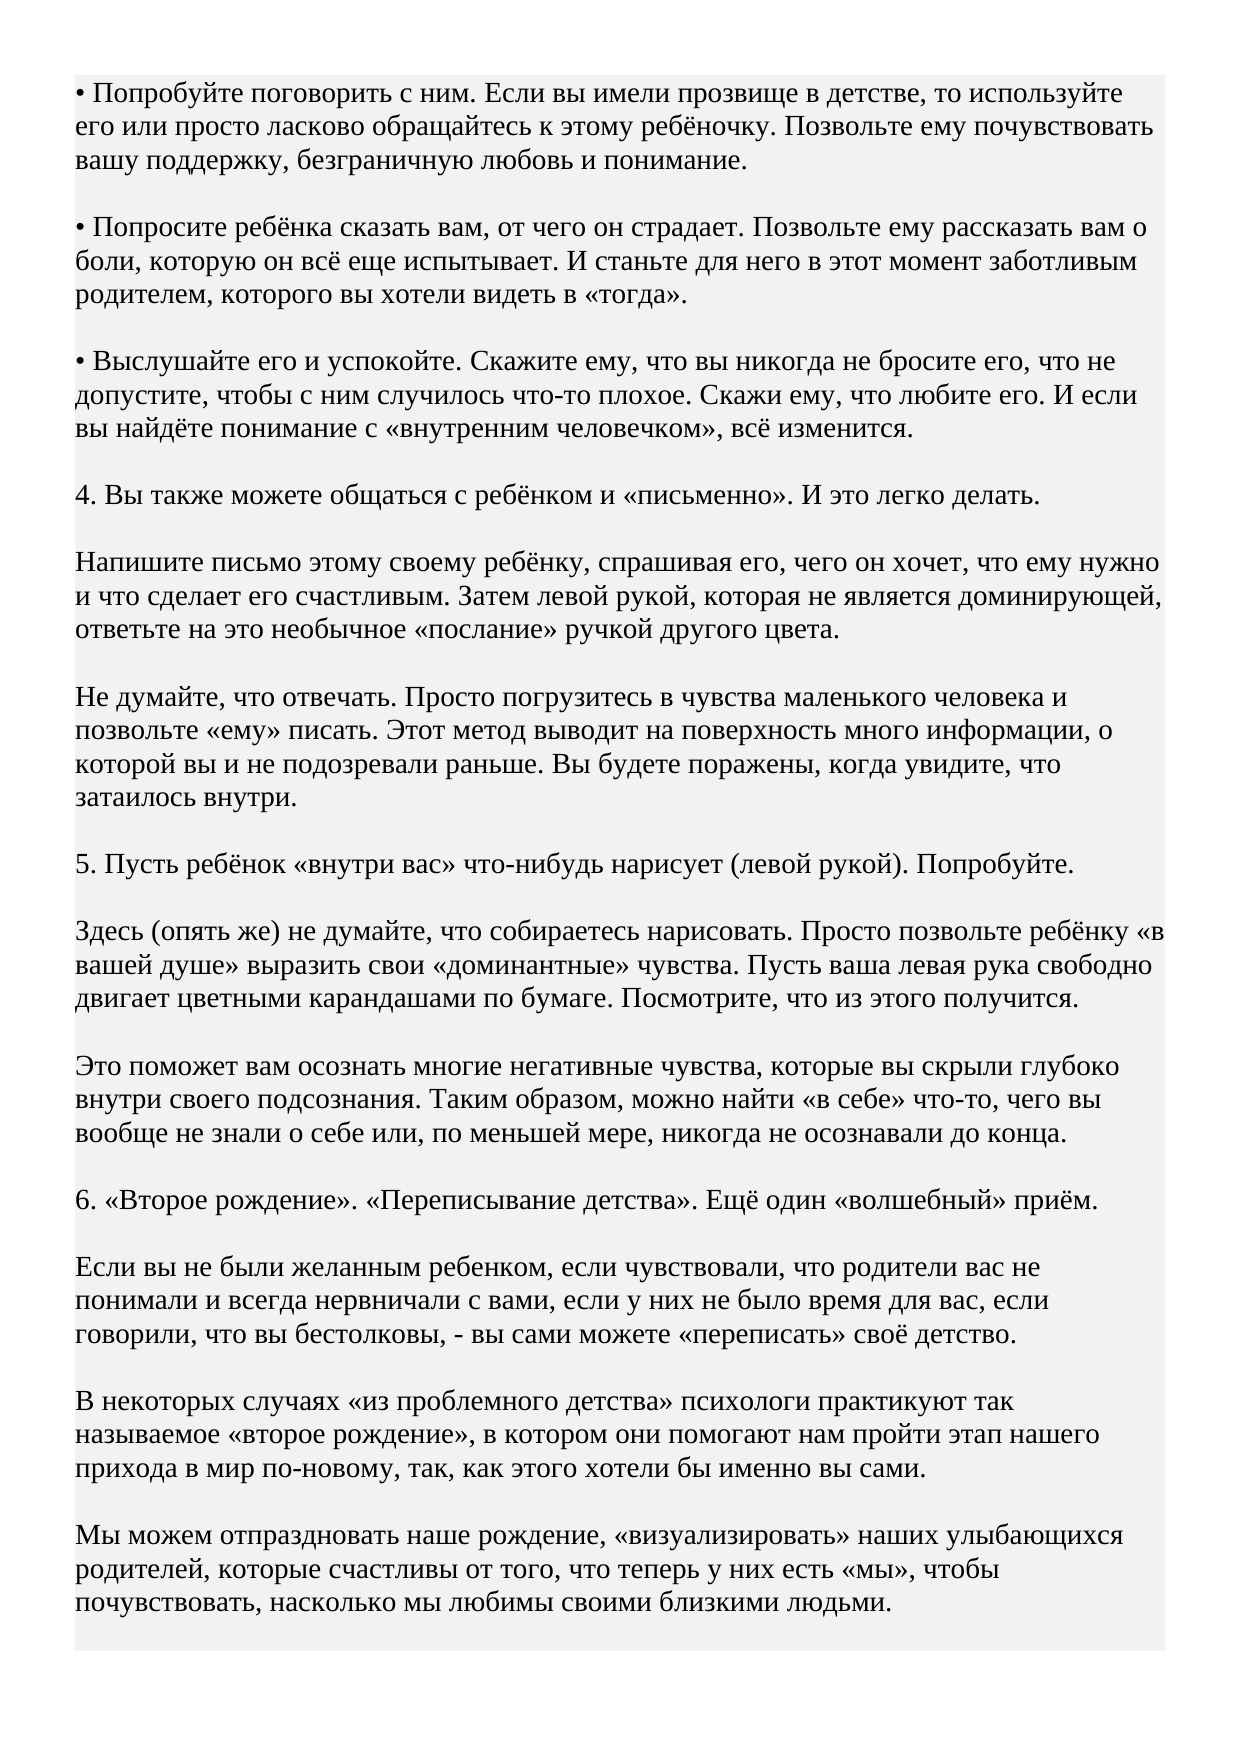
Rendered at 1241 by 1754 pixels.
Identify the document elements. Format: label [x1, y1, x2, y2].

text [75, 75, 1165, 1651]
